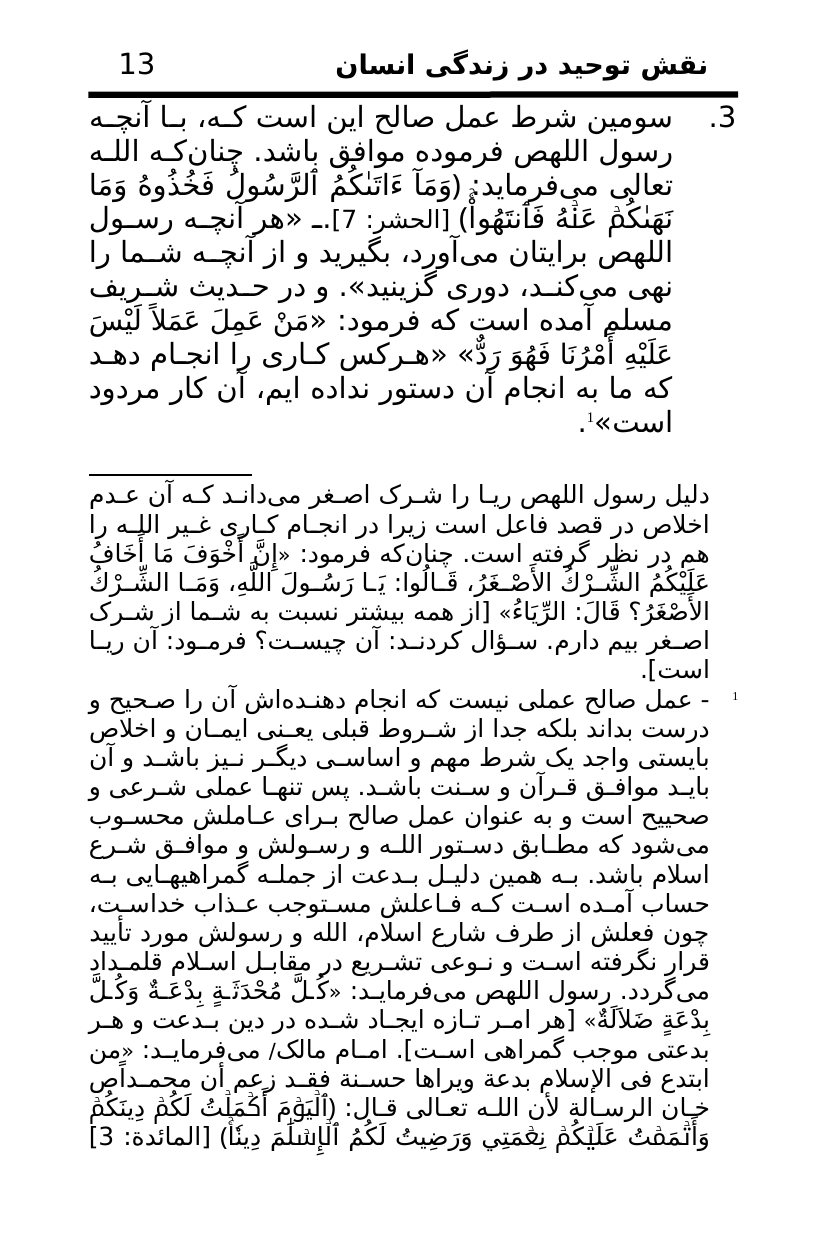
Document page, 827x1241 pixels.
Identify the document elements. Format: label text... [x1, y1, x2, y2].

list سومین شرط عمل صالح این است که، با آنچه رسول اللهص فرموده موافق باشد. چنان‌که الله تعالی می‌فرماید: ﴿وَمَآ ءَاتَىٰكُمُ ٱلرَّسُولُ فَخُذُوهُ وَمَا نَهَىٰكُمۡ عَنۡهُ فَٱنتَهُواْۚ﴾ [الحشر: 7]. «هر آنچه رسول اللهص برایتان می‌آورد، بگیرید و از آنچه شما را نهی می‌کند، دوری گزینید». و در حدیث شریف مسلم آمده است که فرمود: «مَنْ عَمِلَ عَمَلاً لَيْسَ عَلَيْهِ أَمْرُنَا فَهُوَ رَدٌّ» «هرکس کاری را انجام دهد که ما به انجام آن دستور نداده ایم، آن کار مردود است». [89, 100, 708, 439]
